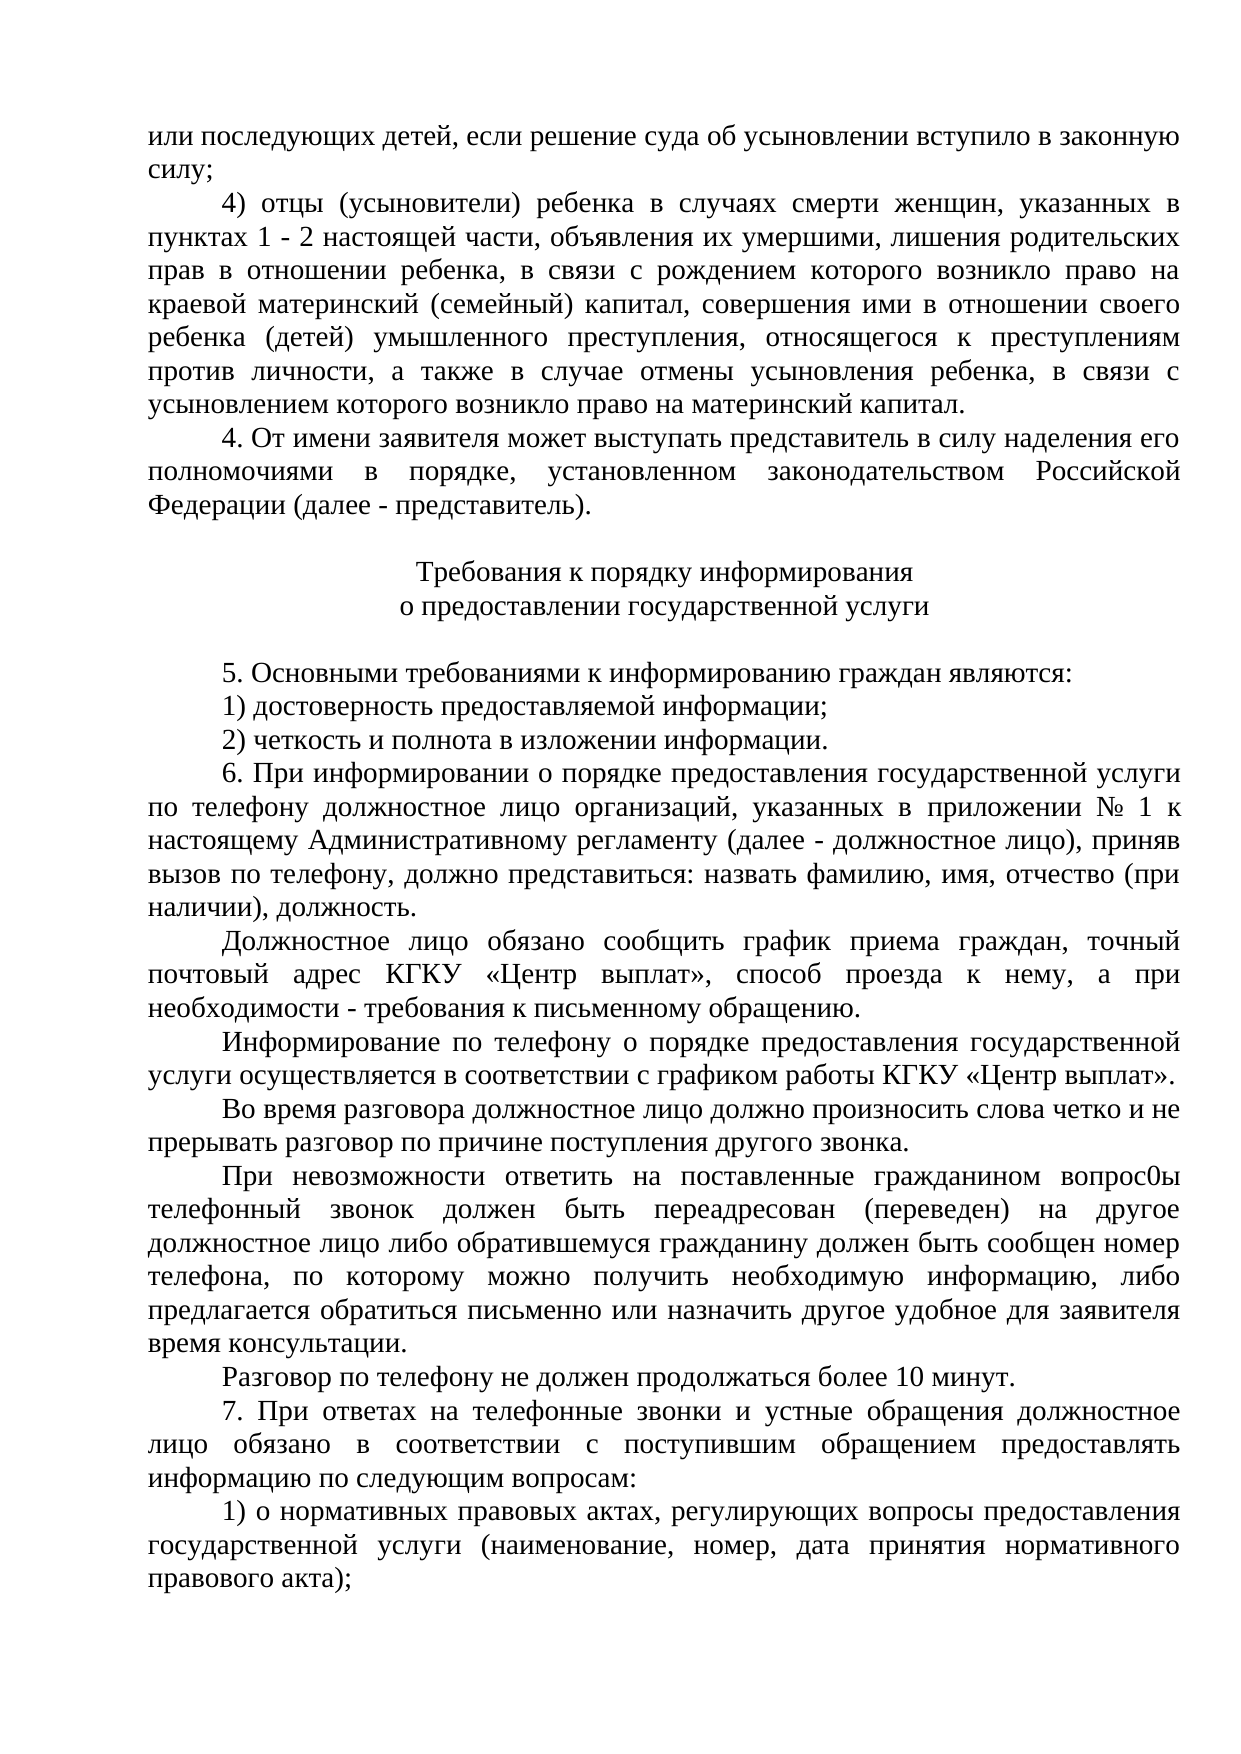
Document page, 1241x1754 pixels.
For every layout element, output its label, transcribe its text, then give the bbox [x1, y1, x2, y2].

text о предоставлении государственной услуги [148, 588, 1181, 621]
text 4. От имени заявителя может выступать представитель в силу наделения его полномочиями в порядке, установленном законодательством Российской Федерации (далее - представитель). [148, 420, 1181, 521]
text 5. Основными требованиями к информированию граждан являются: [148, 655, 1181, 688]
text 1) достоверность предоставляемой информации; [148, 688, 1181, 722]
text 4) отцы (усыновители) ребенка в случаях смерти женщин, указанных в пунктах 1 - 2 настоящей части, объявления их умершими, лишения родительских прав в отношении ребенка, в связи с рождением которого возникло право на краевой материнский (семейный) капитал, совершения ими в отношении своего ребенка (детей) умышленного преступления, относящегося к преступлениям против личности, а также в случае отмены усыновления ребенка, в связи с усыновлением которого возникло право на материнский капитал. [148, 185, 1181, 420]
text 6. При информировании о порядке предоставления государственной услуги по телефону должностное лицо организаций, указанных в приложении № 1 к настоящему Административному регламенту (далее - должностное лицо), приняв вызов по телефону, должно представиться: назвать фамилию, имя, отчество (при наличии), должность. [148, 755, 1181, 923]
text Разговор по телефону не должен продолжаться более 10 минут. [148, 1359, 1181, 1393]
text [148, 118, 1181, 185]
text Требования к порядку информирования [148, 554, 1181, 588]
text При невозможности ответить на поставленные гражданином вопрос0ы телефонный звонок должен быть переадресован (переведен) на другое должностное лицо либо обратившемуся гражданину должен быть сообщен номер телефона, по которому можно получить необходимую информацию, либо предлагается обратиться письменно или назначить другое удобное для заявителя время консультации. [148, 1158, 1181, 1359]
text 2) четкость и полнота в изложении информации. [148, 722, 1181, 755]
text Во время разговора должностное лицо должно произносить слова четко и не прерывать разговор по причине поступления другого звонка. [148, 1091, 1181, 1158]
text 7. При ответах на телефонные звонки и устные обращения должностное лицо обязано в соответствии с поступившим обращением предоставлять информацию по следующим вопросам: [148, 1393, 1181, 1493]
text Информирование по телефону о порядке предоставления государственной услуги осуществляется в соответствии с графиком работы КГКУ «Центр выплат». [148, 1024, 1181, 1091]
text Должностное лицо обязано сообщить график приема граждан, точный почтовый адрес КГКУ «Центр выплат», способ проезда к нему, а при необходимости - требования к письменному обращению. [148, 923, 1181, 1024]
text 1) о нормативных правовых актах, регулирующих вопросы предоставления государственной услуги (наименование, номер, дата принятия нормативного правового акта); [148, 1493, 1181, 1594]
